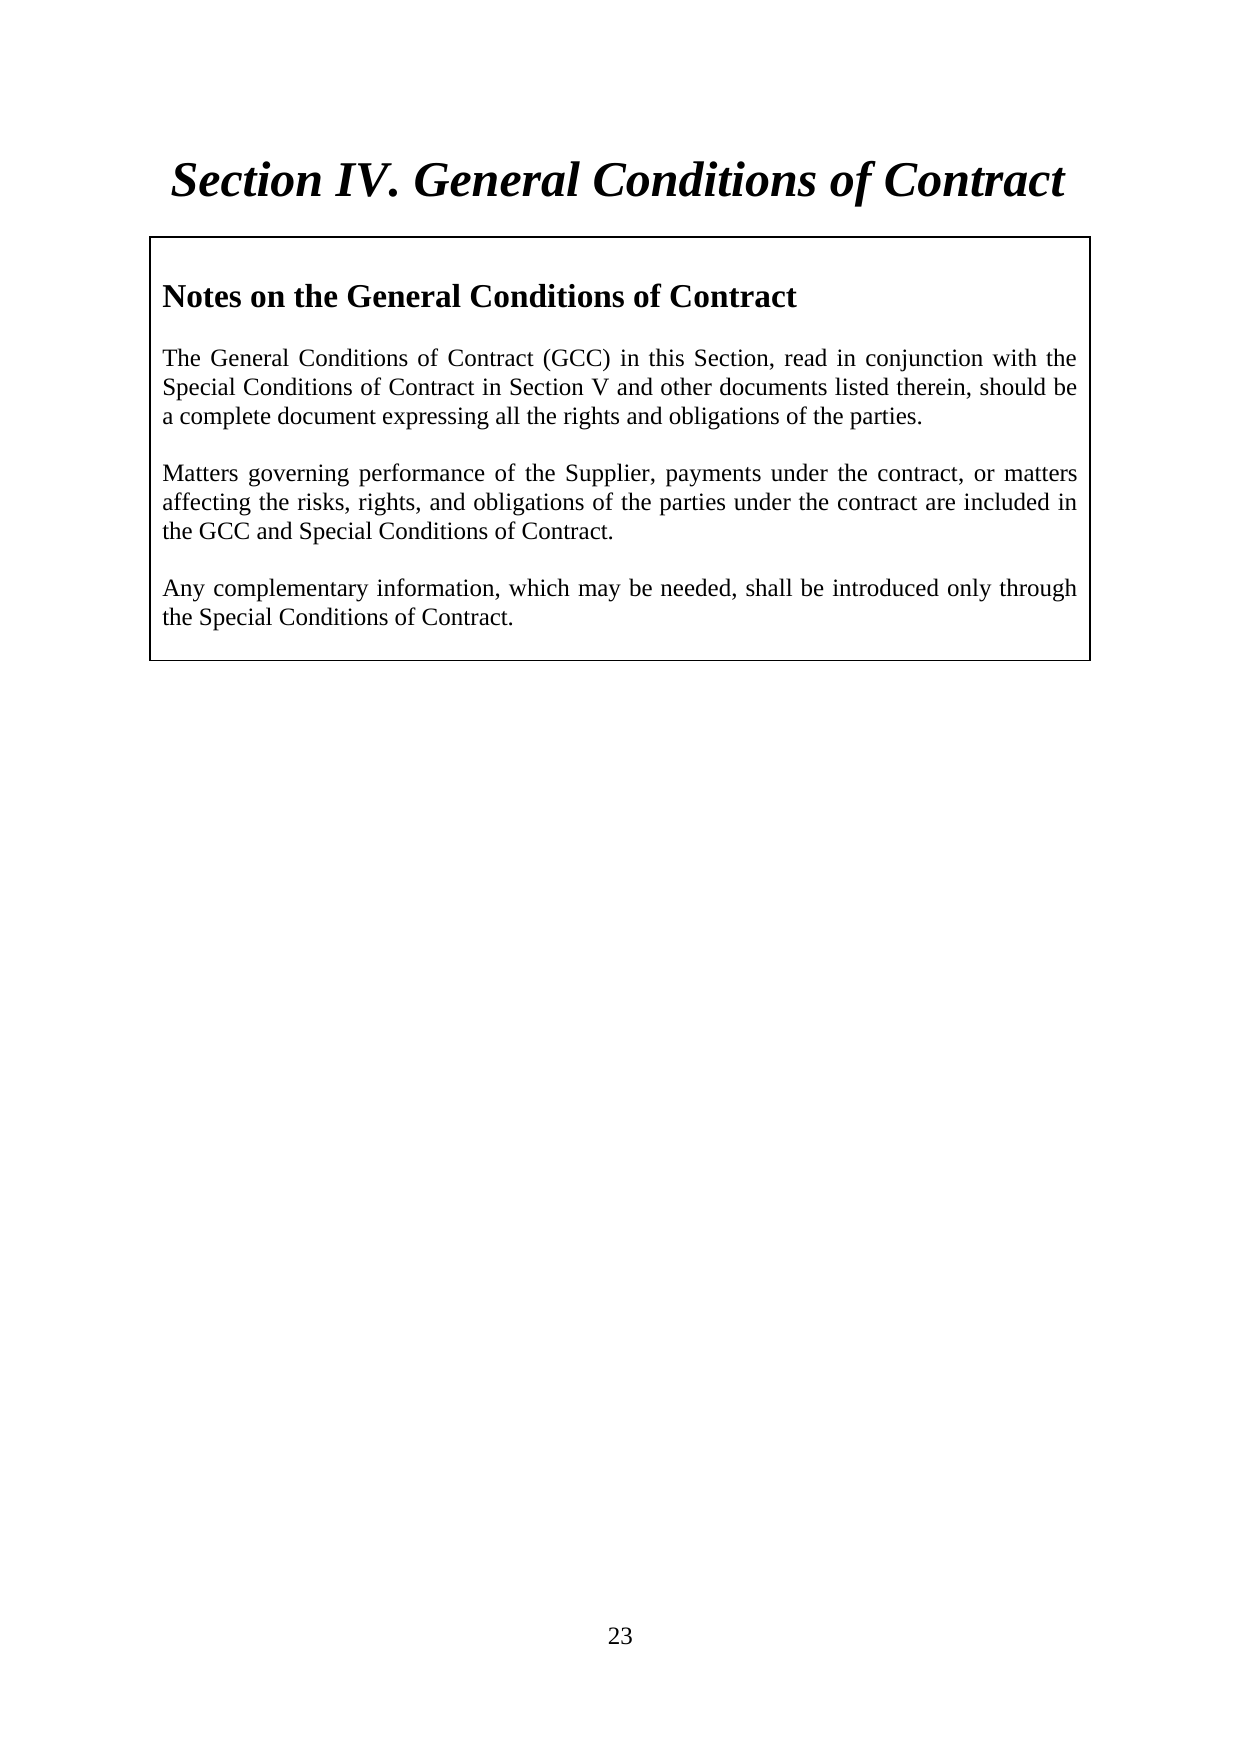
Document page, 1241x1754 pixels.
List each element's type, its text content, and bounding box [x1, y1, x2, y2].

subtitle Section IV. General Conditions of Contract [150, 150, 1090, 207]
table_header Notes on the General Conditions of Contract The General Conditions of Contract (GCC) in this Section, read in conjunction with the Special Conditions of Contract in Section V and other documents listed therein, should be a complete document expressing all the rights and obligations of the parties. Matters governing performance of the Supplier, payments under the contract, or matters affecting the risks, rights, and obligations of the parties under the contract are included in the GCC and Special Conditions of Contract. Any complementary information, which may be needed, shall be introduced only through the Special Conditions of Contract. [151, 238, 1089, 659]
